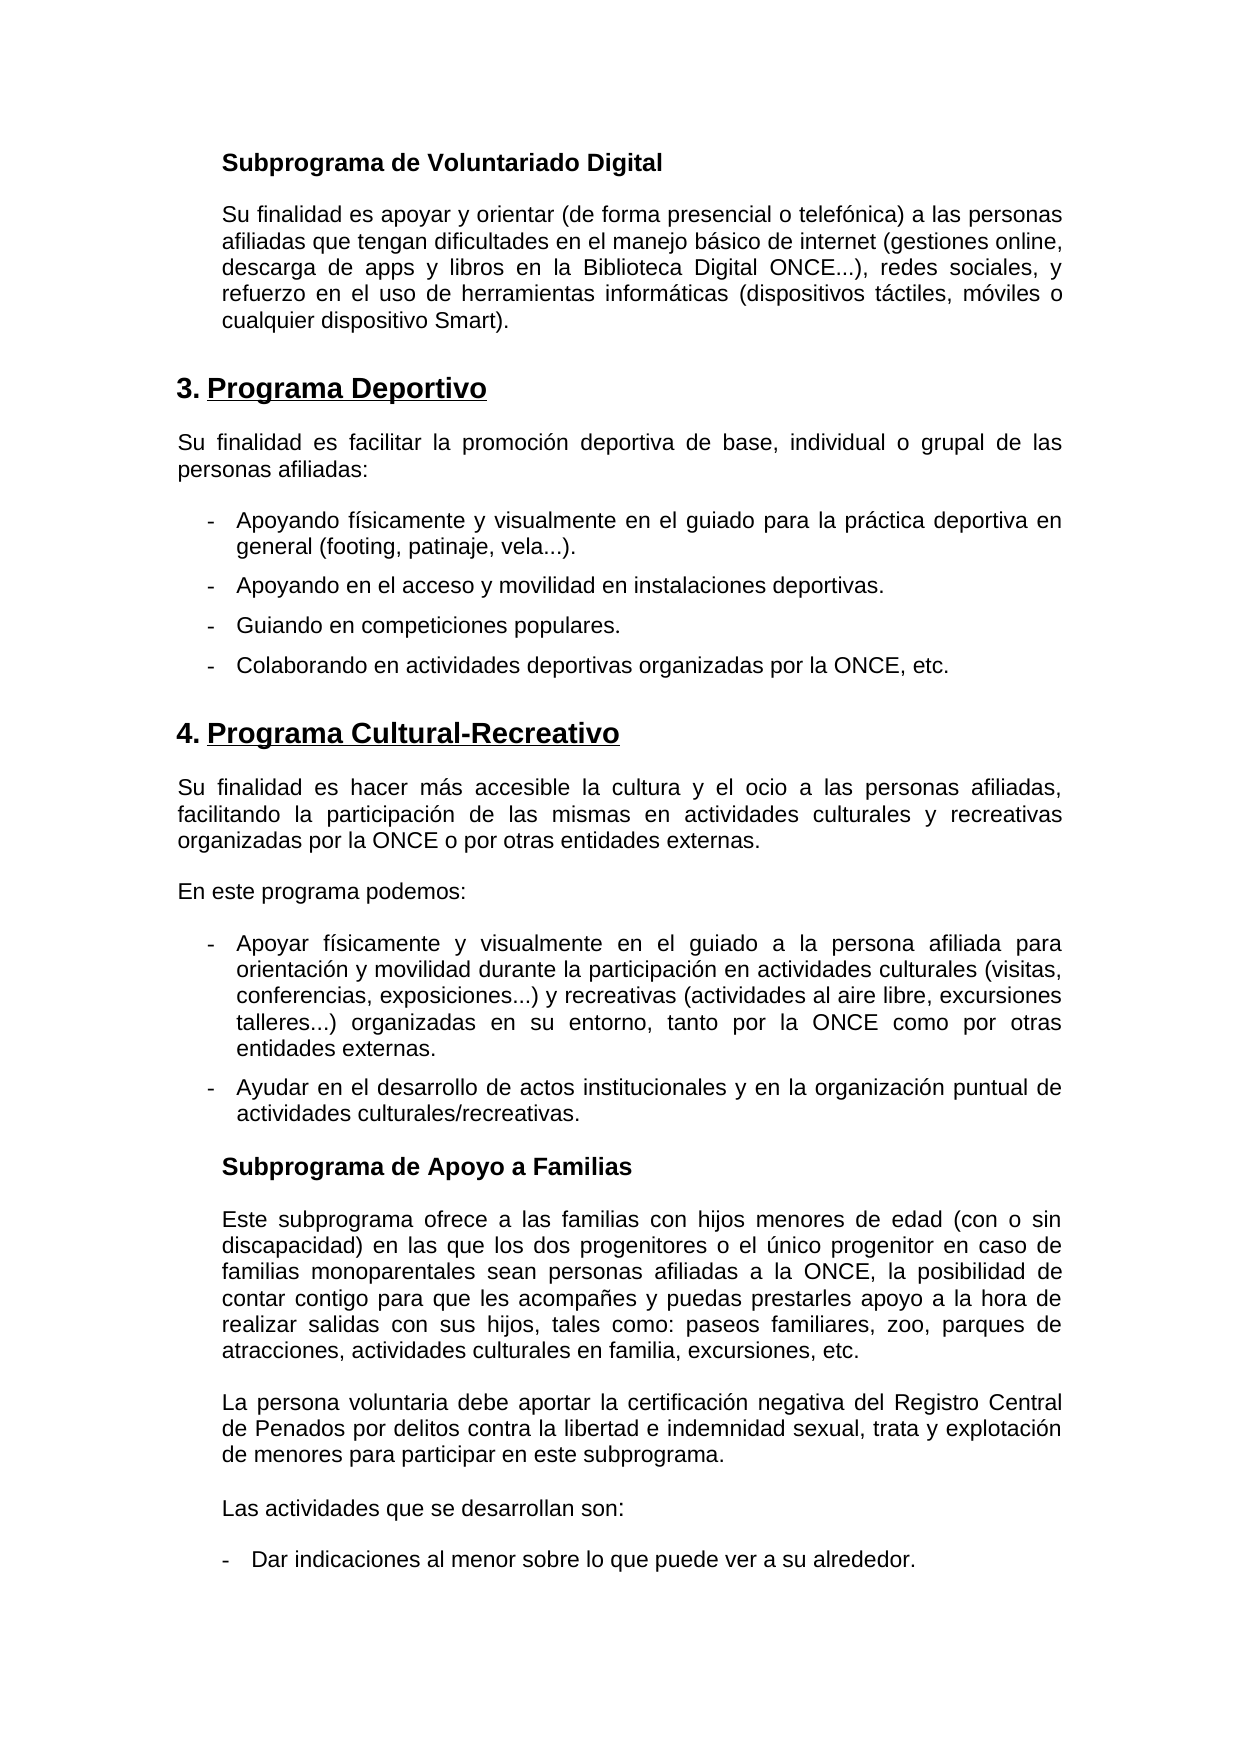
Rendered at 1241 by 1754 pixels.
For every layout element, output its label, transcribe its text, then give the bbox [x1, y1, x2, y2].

list Colaborando en actividades deportivas organizadas por la ONCE, etc. [207, 652, 1063, 678]
text En este programa podemos: [177, 878, 1063, 904]
list Subprograma de Voluntariado Digital [222, 148, 1063, 176]
list Subprograma de Apoyo a Familias [222, 1152, 1063, 1181]
list Programa Deportivo [176, 371, 1063, 404]
text La persona voluntaria debe aportar la certificación negativa del Registro Central de Penados por delitos contra la libertad e indemnidad sexual, trata y explotación de menores para participar en este subprograma. [222, 1389, 1063, 1468]
list Apoyando físicamente y visualmente en el guiado para la práctica deportiva en general (footing, patinaje, vela...). [207, 507, 1063, 560]
list Apoyando en el acceso y movilidad en instalaciones deportivas. [207, 572, 1063, 599]
list Apoyar físicamente y visualmente en el guiado a la persona afiliada para orientación y movilidad durante la participación en actividades culturales (visitas, conferencias, exposiciones...) y recreativas (actividades al aire libre, excursiones talleres...) organizadas en su entorno, tanto por la ONCE como por otras entidades externas. [207, 929, 1063, 1061]
text Las actividades que se desarrollan son: [222, 1493, 1063, 1521]
text Su finalidad es facilitar la promoción deportiva de base, individual o grupal de las personas afiliadas: [177, 429, 1063, 482]
list Guiando en competiciones populares. [207, 611, 1063, 639]
list Ayudar en el desarrollo de actos institucionales y en la organización puntual de actividades culturales/recreativas. [207, 1074, 1063, 1127]
text Este subprograma ofrece a las familias con hijos menores de edad (con o sin discapacidad) en las que los dos progenitores o el único progenitor en caso de familias monoparentales sean personas afiliadas a la ONCE, la posibilidad de contar contigo para que les acompañes y puedas prestarles apoyo a la hora de realizar salidas con sus hijos, tales como: paseos familiares, zoo, parques de atracciones, actividades culturales en familia, excursiones, etc. [222, 1206, 1063, 1364]
list Programa Cultural-Recreativo [176, 716, 1063, 749]
text Su finalidad es hacer más accesible la cultura y el ocio a las personas afiliadas, facilitando la participación de las mismas en actividades culturales y recreativas organizadas por la ONCE o por otras entidades externas. [177, 774, 1063, 853]
text Su finalidad es apoyar y orientar (de forma presencial o telefónica) a las personas afiliadas que tengan dificultades en el manejo básico de internet (gestiones online, descarga de apps y libros en la Biblioteca Digital ONCE...), redes sociales, y refuerzo en el uso de herramientas informáticas (dispositivos táctiles, móviles o cualquier dispositivo Smart). [222, 201, 1063, 333]
list Dar indicaciones al menor sobre lo que puede ver a su alrededor. [222, 1546, 1063, 1573]
